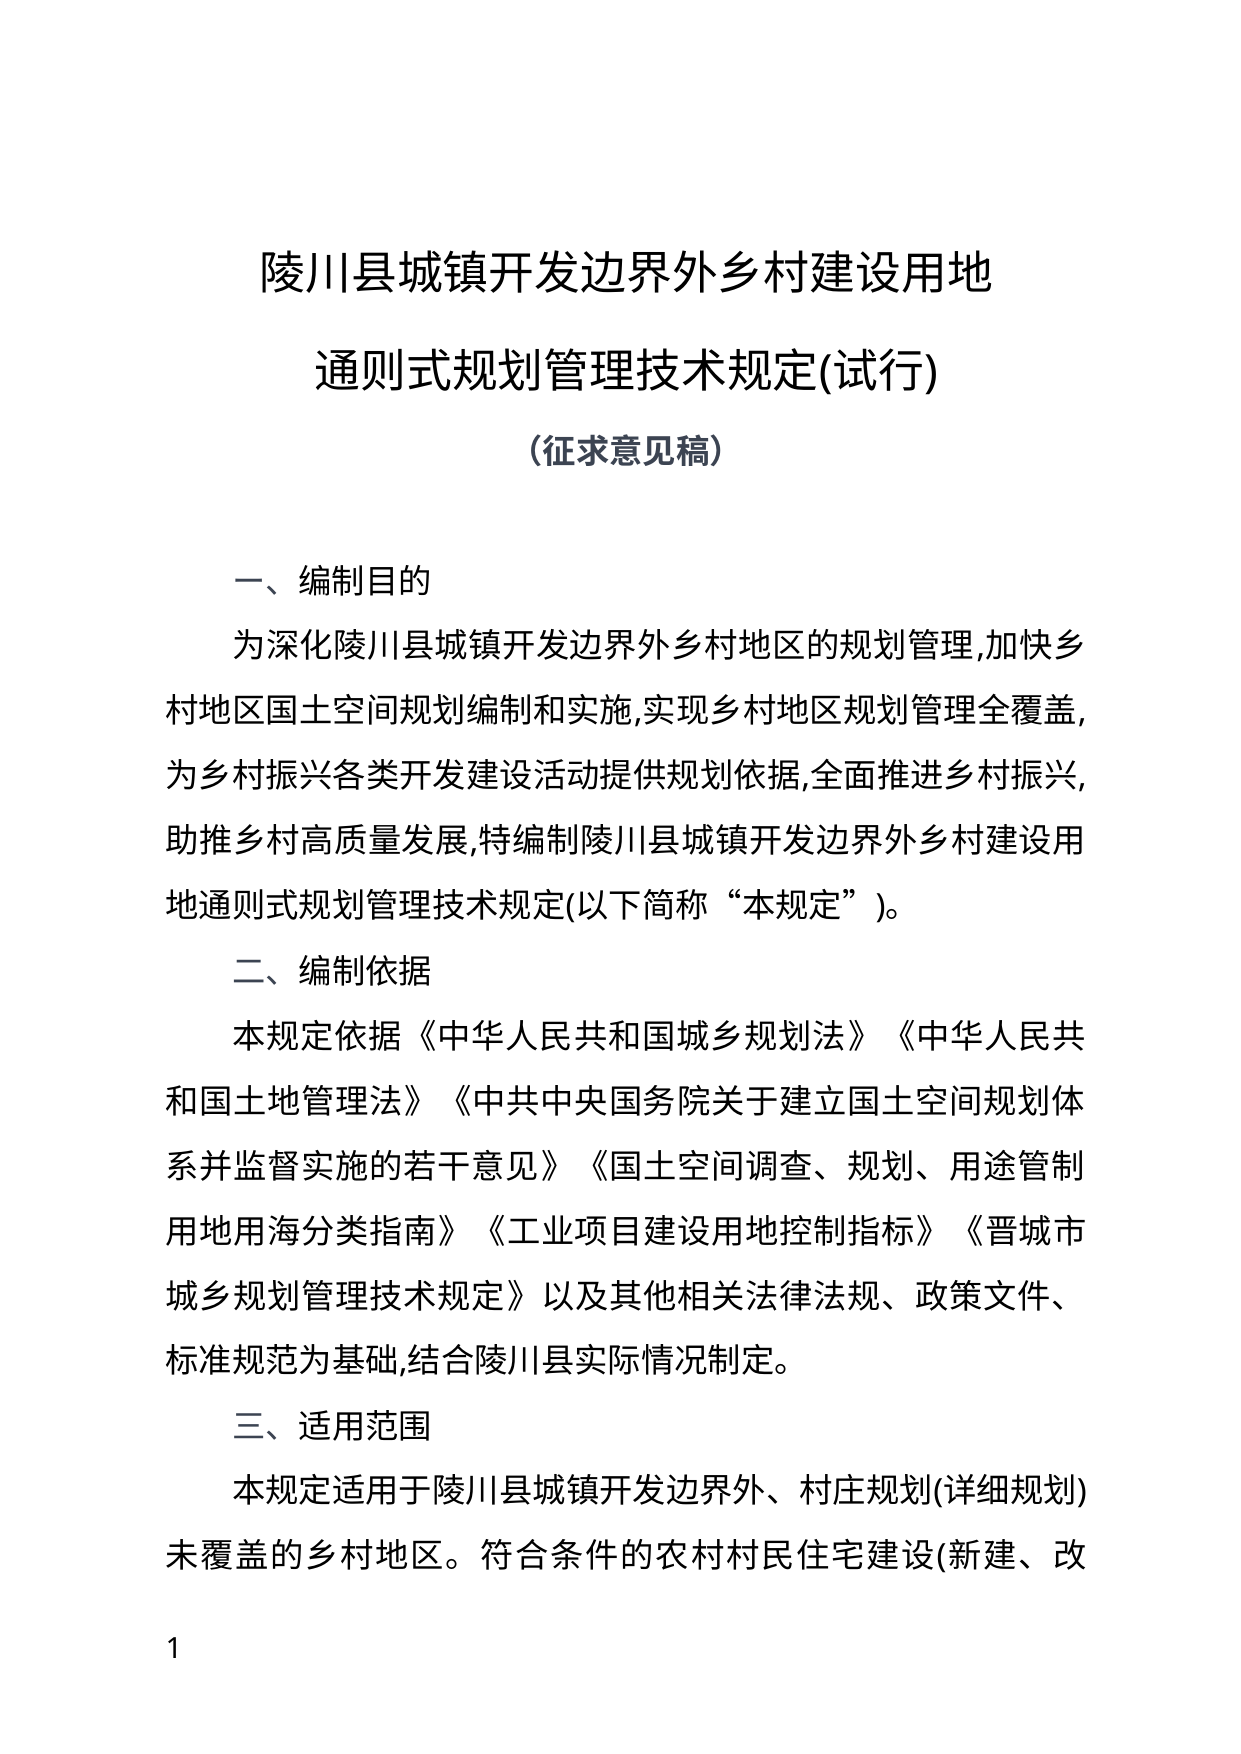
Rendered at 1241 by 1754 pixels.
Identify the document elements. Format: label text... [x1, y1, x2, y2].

subtitle 三、适用范围 [165, 1391, 1087, 1456]
subtitle 二、编制依据 [165, 936, 1087, 1001]
subtitle 陵川县城镇开发边界外乡村建设用地 [165, 221, 1087, 318]
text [165, 1456, 1087, 1586]
text 本规定依据《中华人民共和国城乡规划法》《中华人民共和国土地管理法》《中共中央国务院关于建立国土空间规划体系并监督实施的若干意见》《国土空间调查、规划、用途管制用地用海分类指南》《工业项目建设用地控制指标》《晋城市城乡规划管理技术规定》以及其他相关法律法规、政策文件、标准规范为基础,结合陵川县实际情况制定。 [165, 1001, 1087, 1391]
subtitle （征求意见稿） [165, 416, 1087, 481]
subtitle ー、编制目的 [165, 546, 1087, 611]
subtitle 通则式规划管理技术规定(试行) [165, 318, 1087, 416]
text 为深化陵川县城镇开发边界外乡村地区的规划管理,加快乡村地区国土空间规划编制和实施,实现乡村地区规划管理全覆盖,为乡村振兴各类开发建设活动提供规划依据,全面推进乡村振兴,助推乡村高质量发展,特编制陵川县城镇开发边界外乡村建设用地通则式规划管理技术规定(以下简称“本规定”)。 [165, 611, 1087, 936]
